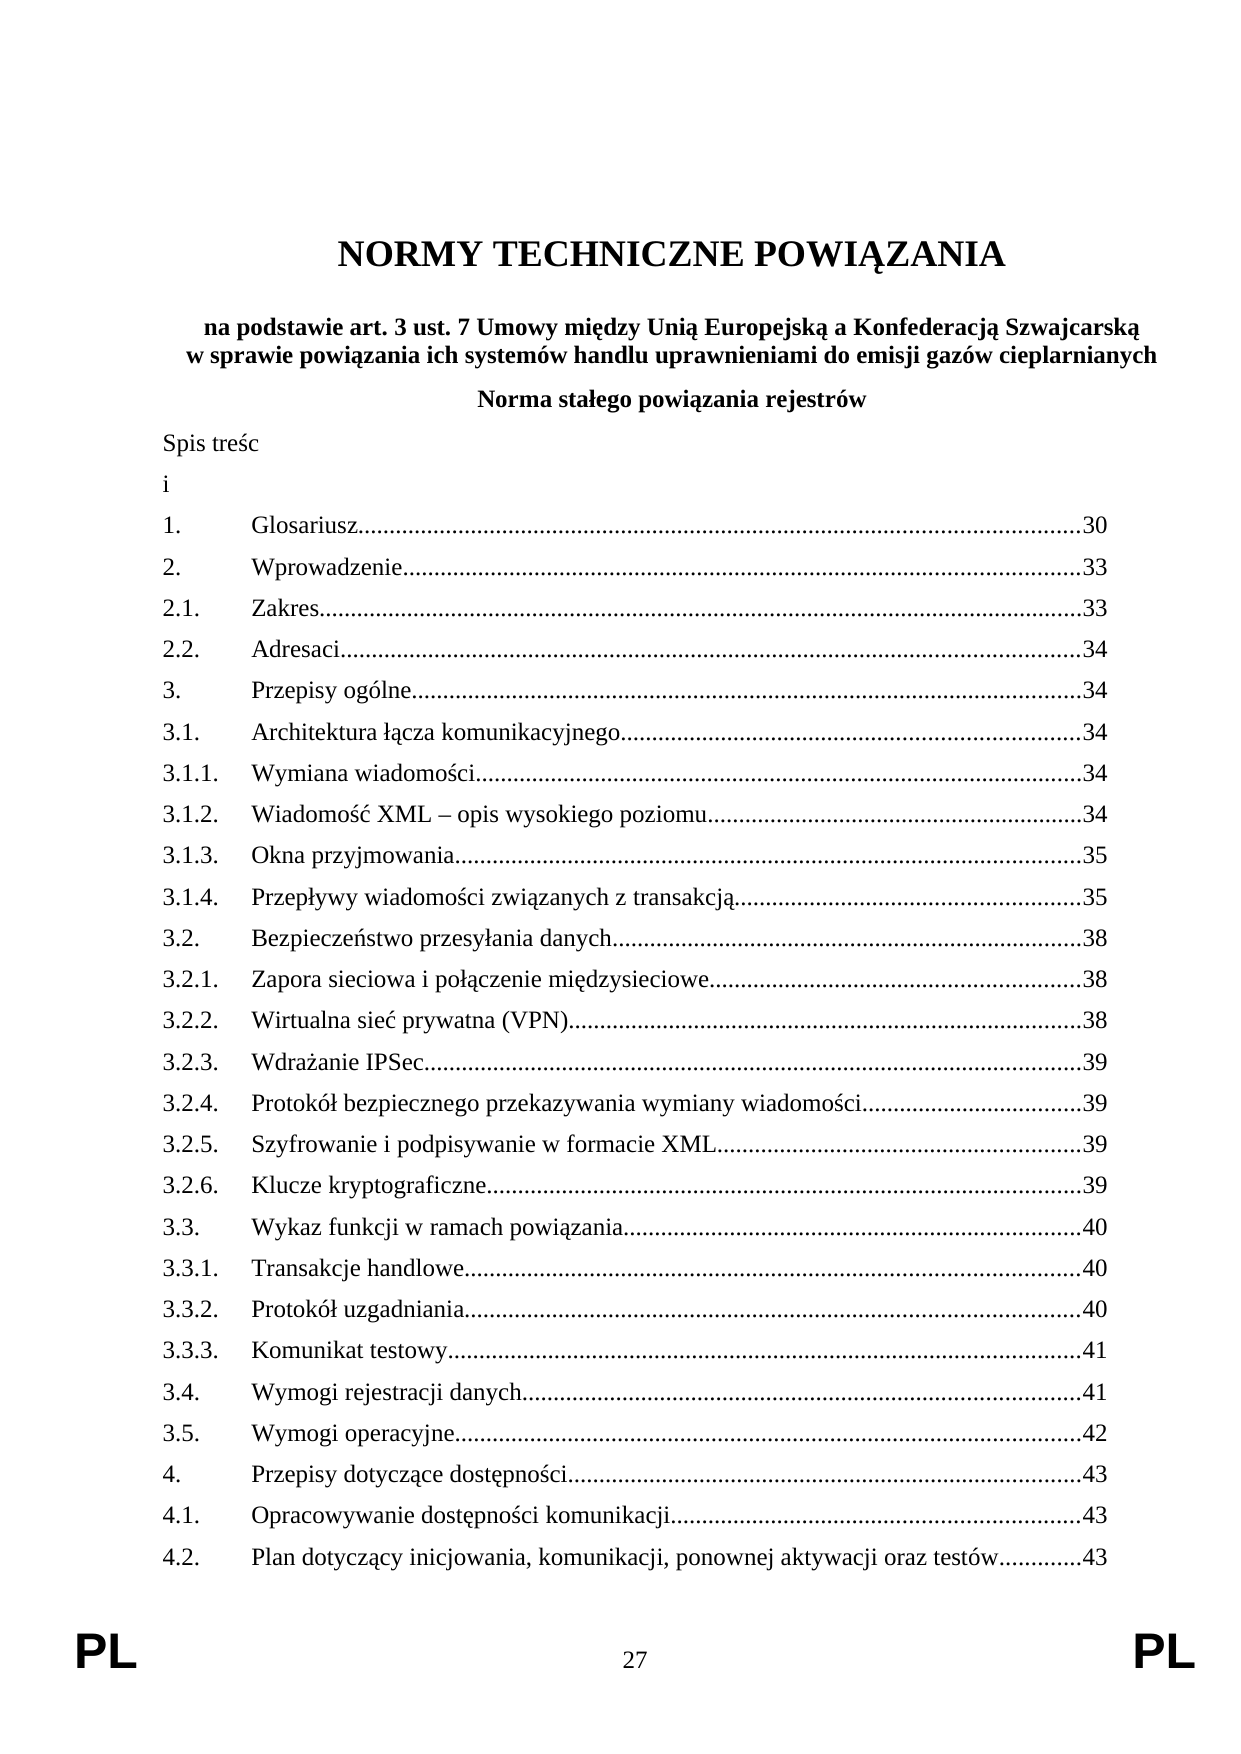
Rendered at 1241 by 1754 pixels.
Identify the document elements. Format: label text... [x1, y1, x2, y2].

title NORMY TECHNICZNE POWIĄZANIA [162, 231, 1181, 274]
text Norma stałego powiązania rejestrów [162, 384, 1181, 413]
text na podstawie art. 3 ust. 7 Umowy między Unią Europejską a Konfederacją Szwajcarską w sprawie powiązania ich systemów handlu uprawnieniami do emisji gazów cieplarnianych [162, 312, 1181, 369]
